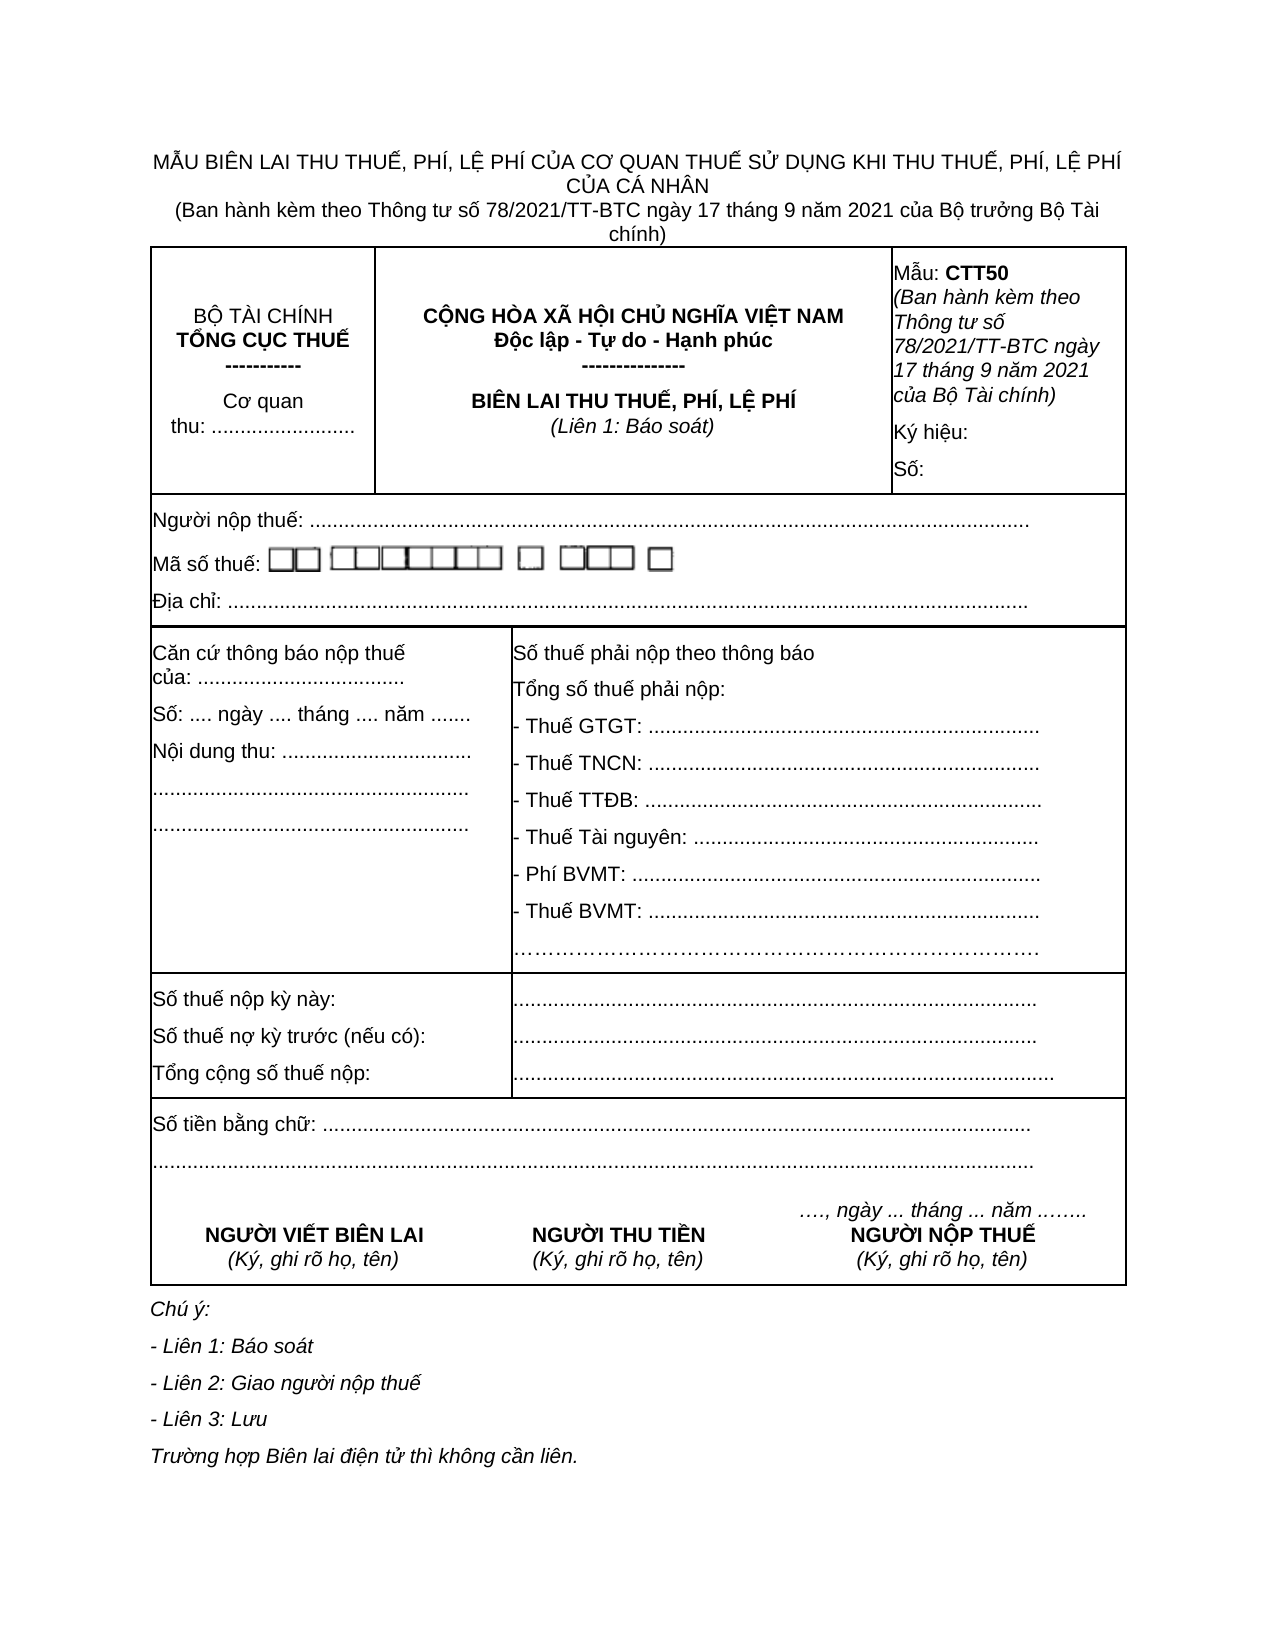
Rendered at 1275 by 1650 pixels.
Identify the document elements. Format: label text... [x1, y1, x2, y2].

table_header BỘ TÀI CHÍNH TỔNG CỤC THUẾ ----------- Cơ quan thu: ......................... [152, 248, 374, 493]
text Chú ý: [150, 1296, 1125, 1321]
text - Liên 3: Lưu [150, 1407, 1125, 1431]
text Trường hợp Biên lai điện tử thì không cần liên. [150, 1444, 1125, 1468]
table_cell Số tiền bằng chữ: ........................................................................................................................... ......................................................................................................................................................... [152, 1099, 1125, 1284]
table_cell Người nộp thuế: ............................................................................................................................. Mã số thuế: Địa chỉ: ........................................................................................................................................... [152, 495, 1125, 625]
table_cell Số thuế nộp kỳ này: Số thuế nợ kỳ trước (nếu có): Tổng cộng số thuế nộp: [152, 974, 511, 1097]
picture [266, 544, 676, 572]
table_header Mẫu: CTT50 (Ban hành kèm theo Thông tư số 78/2021/TT-BTC ngày 17 tháng 9 năm 2021 của Bộ Tài chính) Ký hiệu: Số: [893, 248, 1125, 493]
table_cell ........................................................................................... ........................................................................................... .............................................................................................. [513, 974, 1125, 1097]
table_cell Số thuế phải nộp theo thông báo Tổng số thuế phải nộp: - Thuế GTGT: .................................................................... - Thuế TNCN: .................................................................... - Thuế TTĐB: ..................................................................... - Thuế Tài nguyên: ............................................................ - Phí BVMT: ....................................................................... - Thuế BVMT: .................................................................... …………………………………………………………………. [513, 628, 1125, 972]
table_cell Căn cứ thông báo nộp thuế của: .................................... Số: .... ngày .... tháng .... năm ....... Nội dung thu: ................................. ....................................................... ....................................................... [152, 628, 511, 972]
text MẪU BIÊN LAI THU THUẾ, PHÍ, LỆ PHÍ CỦA CƠ QUAN THUẾ SỬ DỤNG KHI THU THUẾ, PHÍ, LỆ PHÍ CỦA CÁ NHÂN (Ban hành kèm theo Thông tư số 78/2021/TT-BTC ngày 17 tháng 9 năm 2021 của Bộ trưởng Bộ Tài chính) [150, 150, 1125, 246]
table_header CỘNG HÒA XÃ HỘI CHỦ NGHĨA VIỆT NAM Độc lập - Tự do - Hạnh phúc --------------- BIÊN LAI THU THUẾ, PHÍ, LỆ PHÍ (Liên 1: Báo soát) [376, 248, 891, 493]
text - Liên 1: Báo soát [150, 1333, 1125, 1357]
text - Liên 2: Giao người nộp thuế [150, 1370, 1125, 1394]
